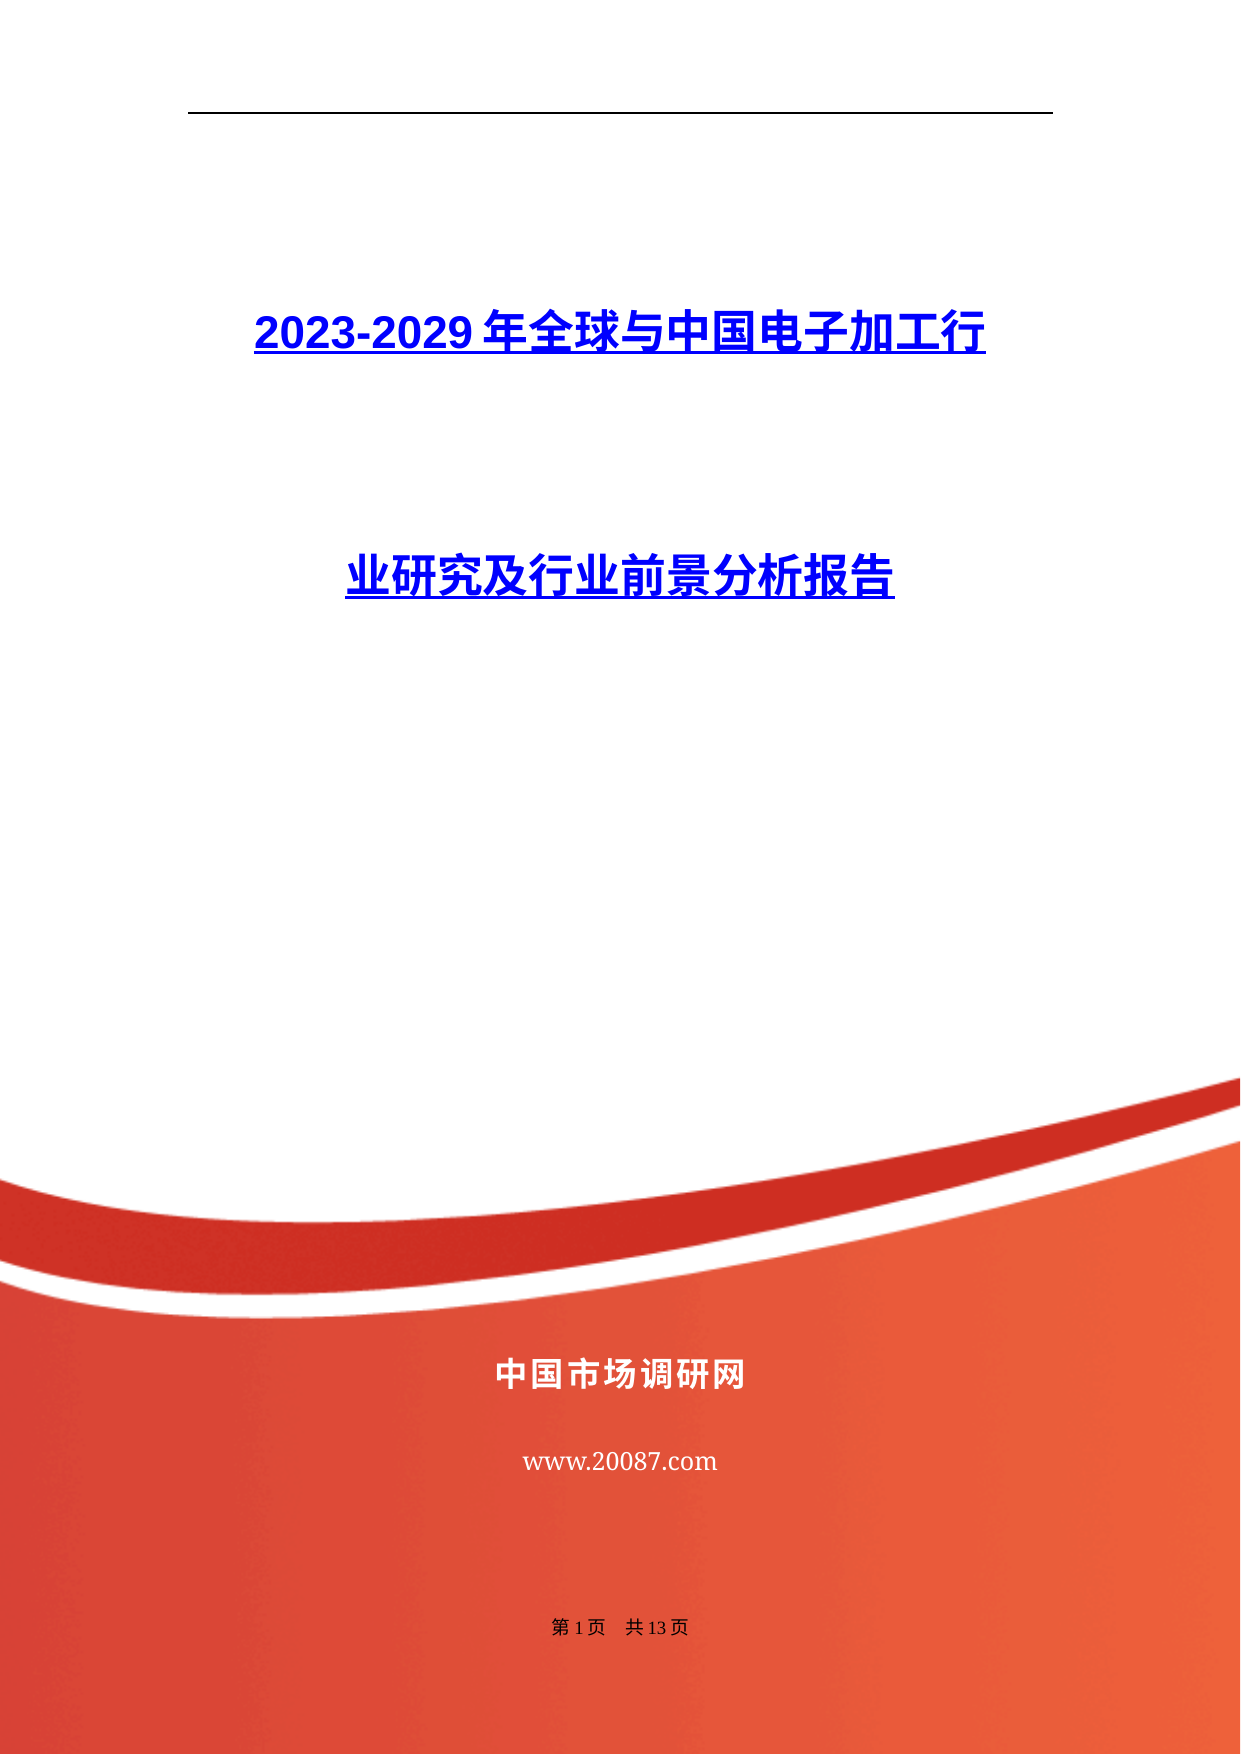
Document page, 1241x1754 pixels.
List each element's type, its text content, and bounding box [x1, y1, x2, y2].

text www.20087.com [187, 1428, 1053, 1493]
subtitle 中国市场调研网 [187, 1339, 1053, 1404]
picture [0, 1006, 1241, 1754]
table_header 2023-2029年全球与中国电子加工行业研究及行业前景分析报告 [188, 207, 1053, 773]
